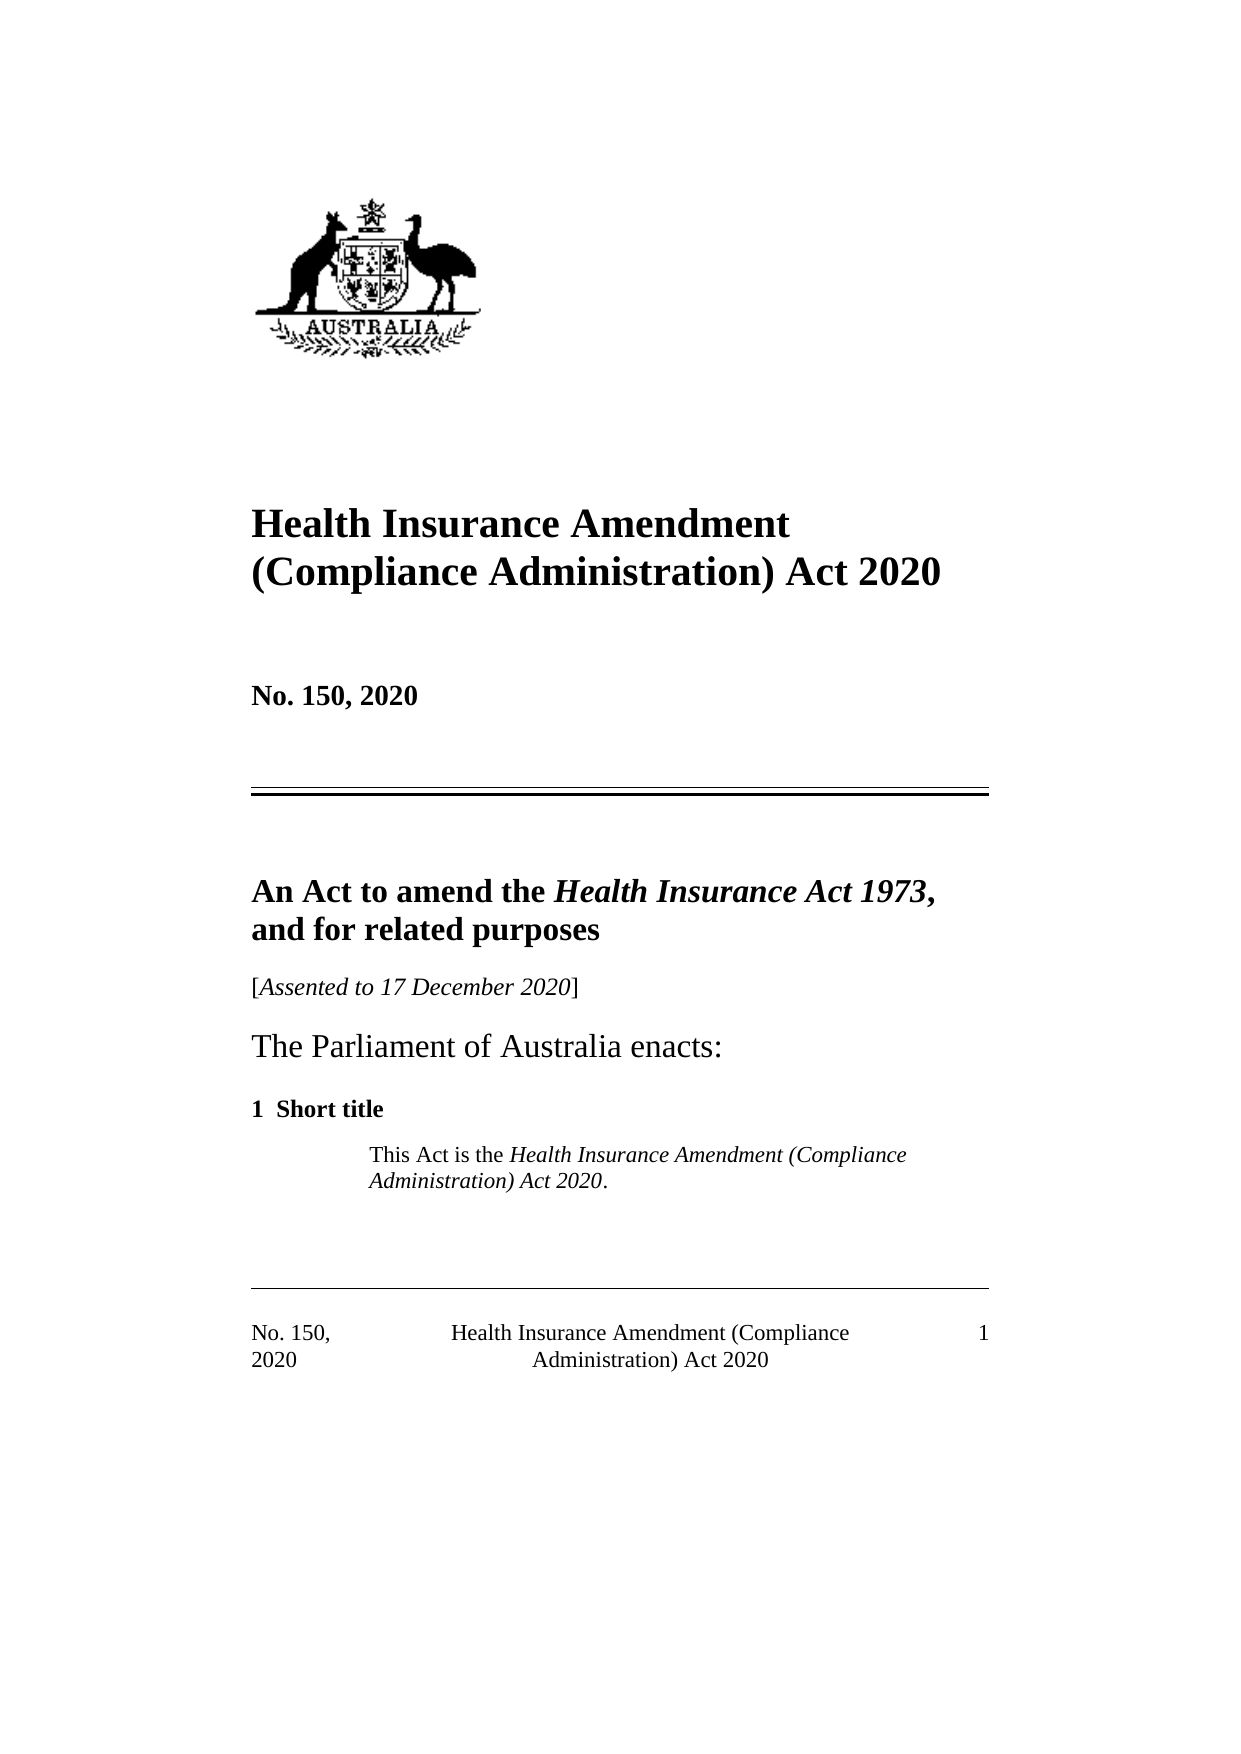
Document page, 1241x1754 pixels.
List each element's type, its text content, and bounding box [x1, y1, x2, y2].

text The Parliament of Australia enacts: [251, 1026, 989, 1064]
text This Act is the Health Insurance Amendment (Compliance Administration) Act 2020. [251, 1141, 989, 1194]
text No. 150, 2020 [251, 678, 989, 712]
text 1 Short title [251, 1094, 989, 1122]
text [Assented to 17 December 2020] [251, 972, 989, 1001]
text Health Insurance Amendment (Compliance Administration) Act 2020 [251, 499, 989, 595]
text An Act to amend the Health Insurance Act 1973, and for related purposes [251, 871, 989, 947]
